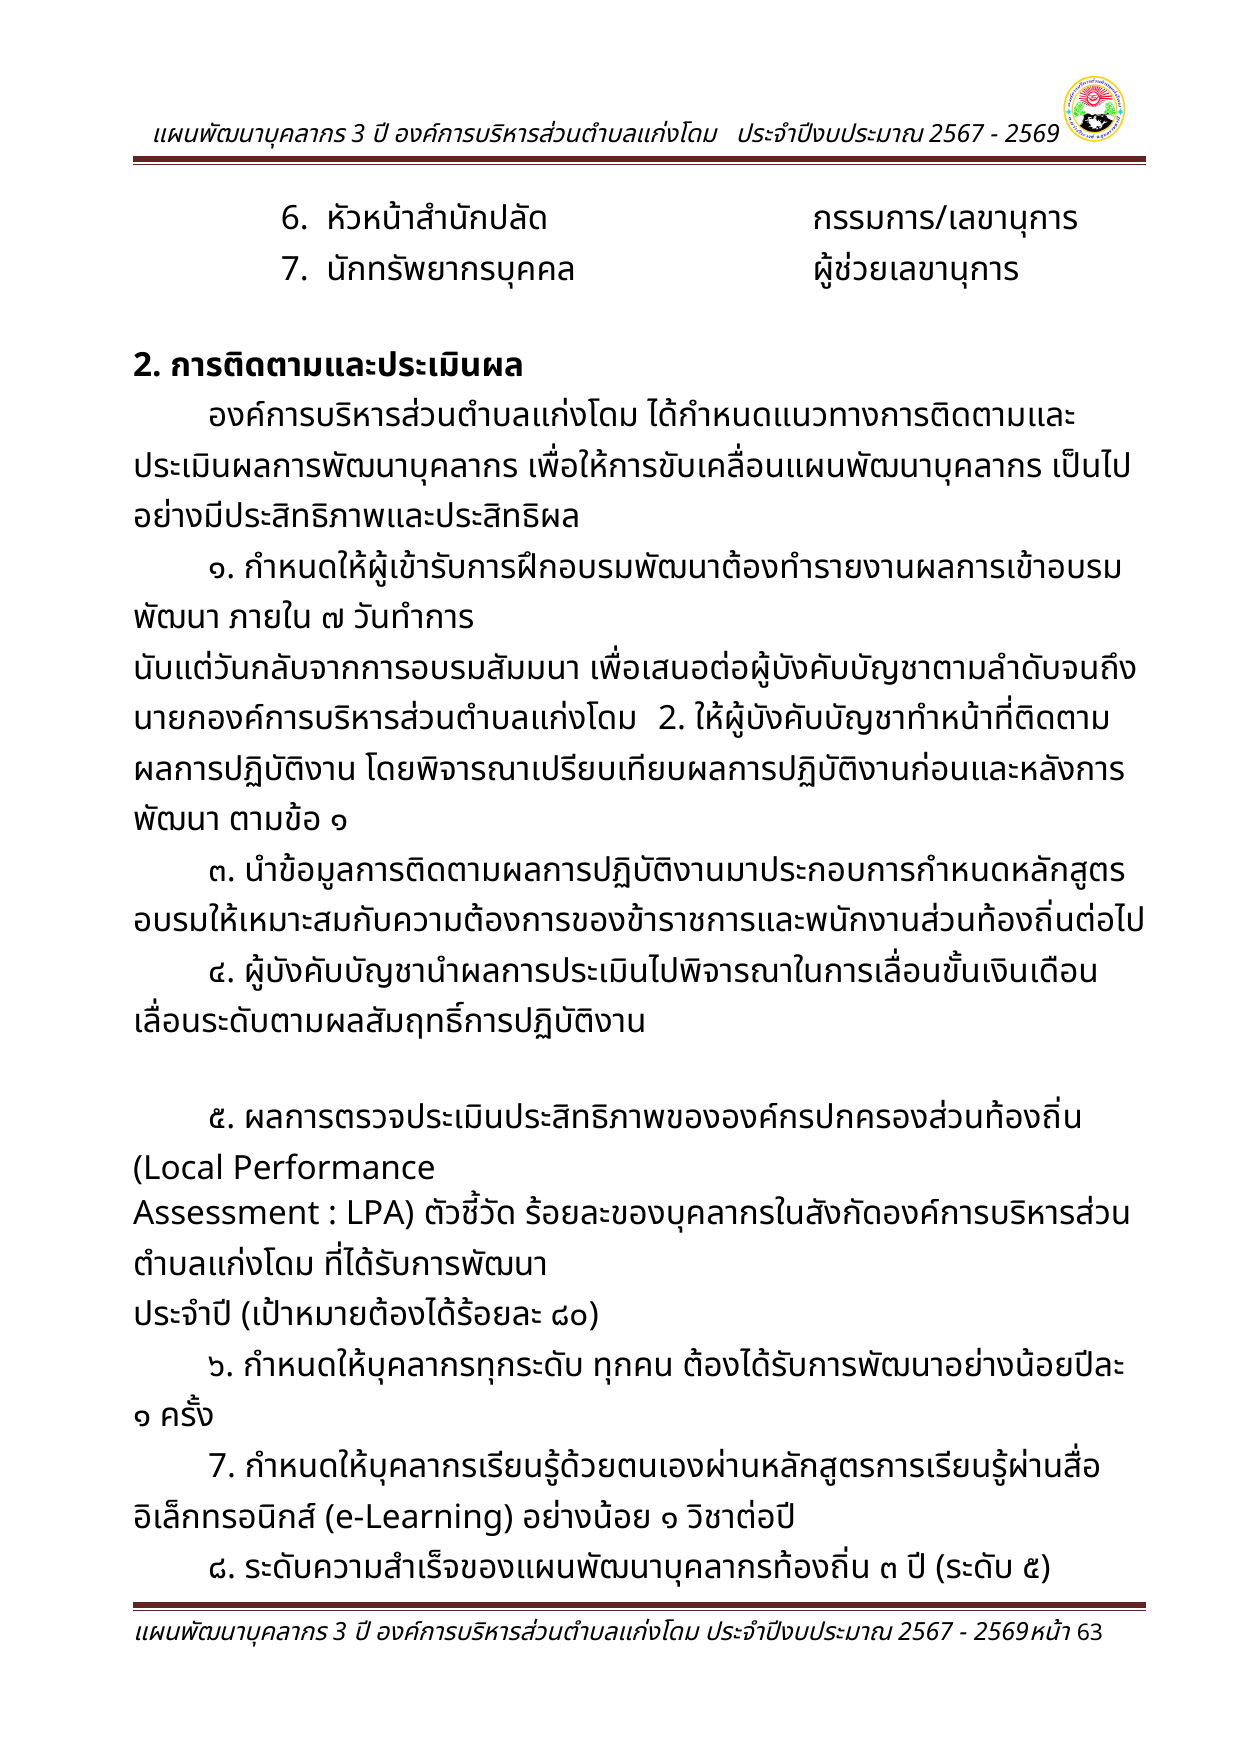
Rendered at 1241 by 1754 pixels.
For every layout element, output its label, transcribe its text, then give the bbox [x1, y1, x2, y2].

text ๖. กำหนดให้บุคลากรทุกระดับ ทุกคน ต้องได้รับการพัฒนาอย่างน้อยปีละ ๑ ครั้ง [133, 1341, 1146, 1442]
picture [1060, 73, 1128, 143]
text ประจำปี (เป้าหมายต้องได้ร้อยละ ๘๐) [133, 1290, 1146, 1341]
text 7. นักทรัพยากรบุคคล ผู้ช่วยเลขานุการ [133, 245, 1146, 295]
text นับแต่วันกลับจากการอบรมสัมมนา เพื่อเสนอต่อผู้บังคับบัญชาตามลำดับจนถึงนายกองค์การบริหารส่วนตำบลแก่งโดม 2. ให้ผู้บังคับบัญชาทำหน้าที่ติดตามผลการปฏิบัติงาน โดยพิจารณาเปรียบเทียบผลการปฏิบัติงานก่อนและหลังการพัฒนา ตามข้อ ๑ [133, 644, 1146, 846]
text 7. กำหนดให้บุคลากรเรียนรู้ด้วยตนเองผ่านหลักสูตรการเรียนรู้ผ่านสื่ออิเล็กทรอนิกส์ (e-Learning) อย่างน้อย ๑ วิชาต่อปี [133, 1442, 1146, 1543]
text ๑. กำหนดให้ผู้เข้ารับการฝึกอบรมพัฒนาต้องทำรายงานผลการเข้าอบรมพัฒนา ภายใน ๗ วันทำการ [133, 543, 1146, 644]
text ๕. ผลการตรวจประเมินประสิทธิภาพขององค์กรปกครองส่วนท้องถิ่น (Local Performance [133, 1093, 1146, 1189]
text 2. การติดตามและประเมินผล [133, 341, 1146, 391]
text ๘. ระดับความสำเร็จของแผนพัฒนาบุคลากรท้องถิ่น ๓ ปี (ระดับ ๕) [133, 1543, 1146, 1594]
text องค์การบริหารส่วนตำบลแก่งโดม ได้กำหนดแนวทางการติดตามและประเมินผลการพัฒนาบุคลากร เพื่อให้การขับเคลื่อนแผนพัฒนาบุคลากร เป็นไปอย่างมีประสิทธิภาพและประสิทธิผล [133, 391, 1146, 543]
text 6. หัวหน้าสำนักปลัด กรรมการ/เลขานุการ [133, 194, 1146, 245]
text ๓. นำข้อมูลการติดตามผลการปฏิบัติงานมาประกอบการกำหนดหลักสูตรอบรมให้เหมาะสมกับความต้องการของข้าราชการและพนักงานส่วนท้องถิ่นต่อไป [133, 846, 1146, 947]
text ๔. ผู้บังคับบัญชานำผลการประเมินไปพิจารณาในการเลื่อนขั้นเงินเดือน เลื่อนระดับตามผลสัมฤทธิ์การปฏิบัติงาน [133, 947, 1146, 1048]
text Assessment : LPA) ตัวชี้วัด ร้อยละของบุคลากรในสังกัดองค์การบริหารส่วนตำบลแก่งโดม ที่ได้รับการพัฒนา [133, 1189, 1146, 1290]
